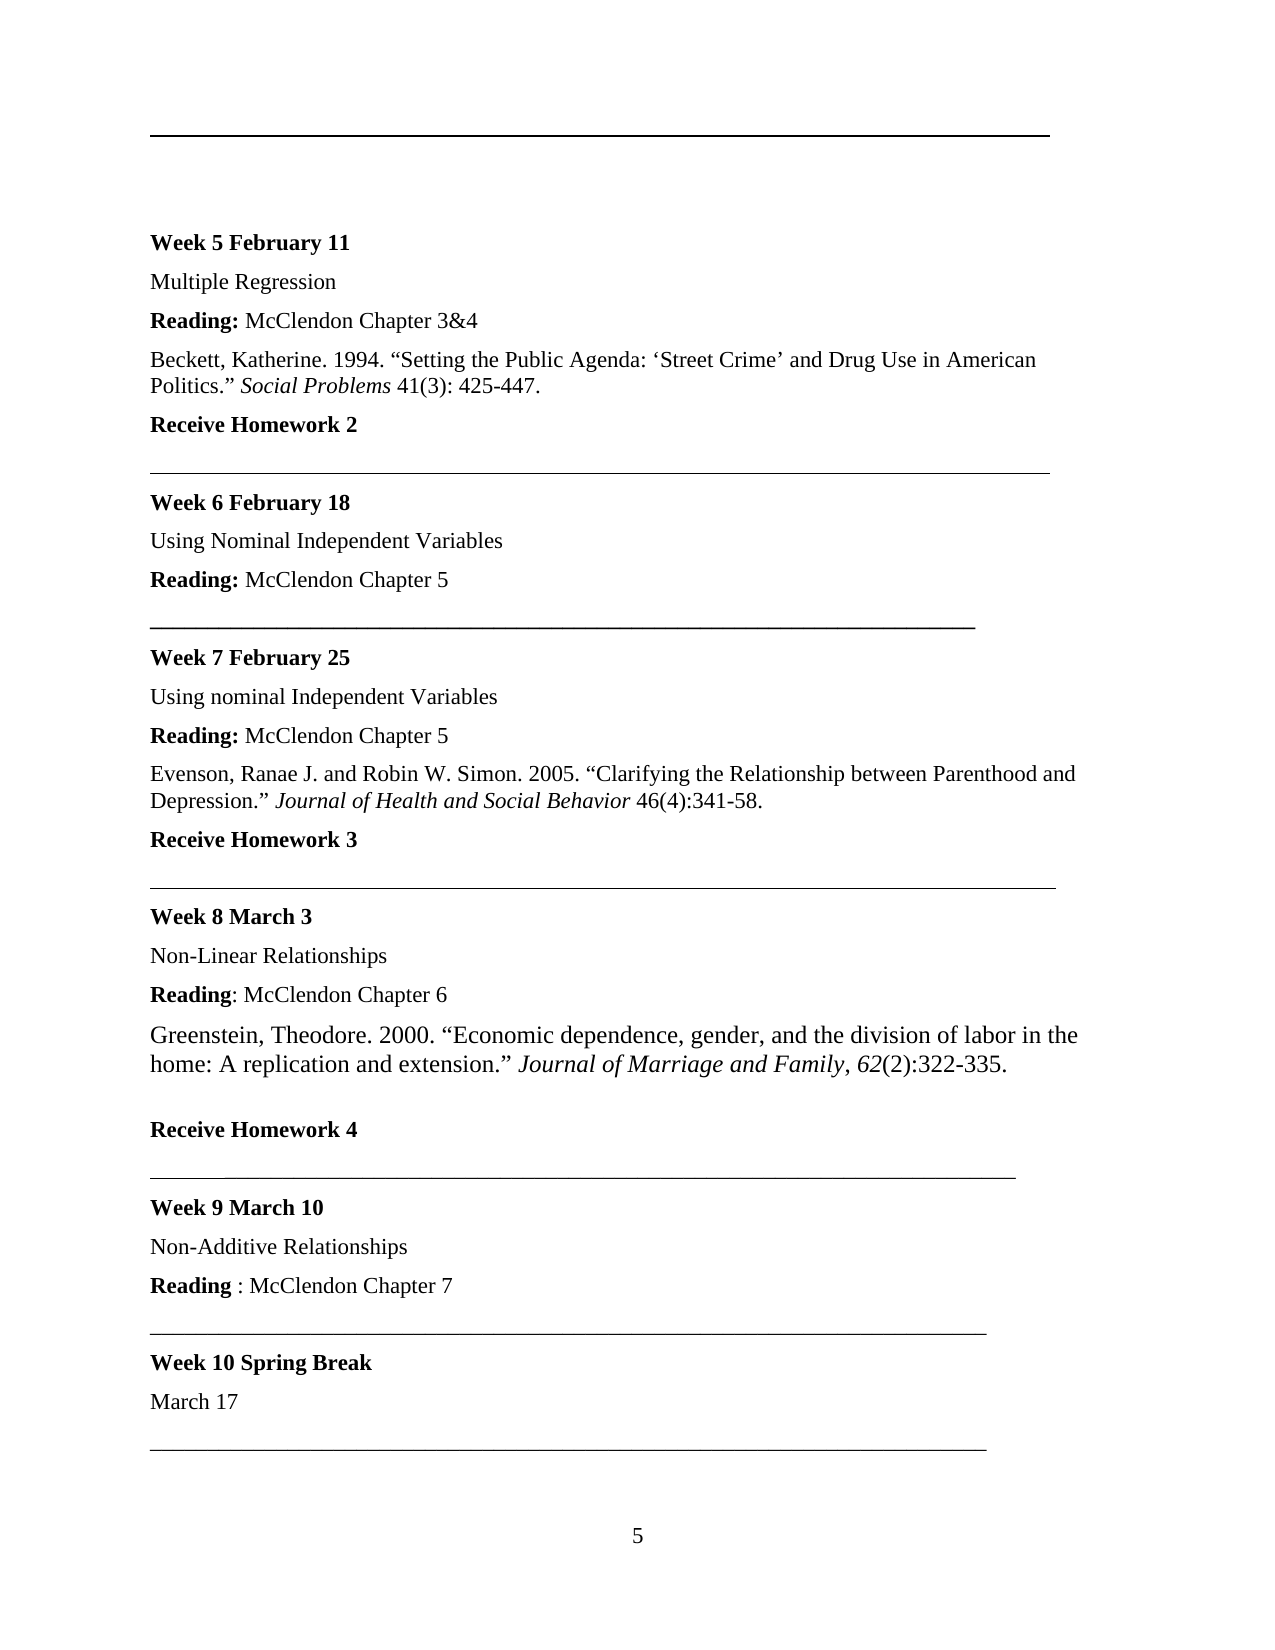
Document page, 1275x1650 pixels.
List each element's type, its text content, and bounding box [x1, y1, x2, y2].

text March 17 [150, 1388, 1125, 1415]
text Week 7 February 25 [150, 644, 1125, 670]
text Receive Homework 2 [150, 411, 1125, 437]
text Week 9 March 10 [150, 1194, 1125, 1220]
text _________________________________________________________________________ [150, 1311, 1125, 1337]
text Week 10 Spring Break [150, 1349, 1125, 1376]
text Beckett, Katherine. 1994. “Setting the Public Agenda: ‘Street Crime’ and Drug Use in American Politics.” Social Problems 41(3): 425-447. [150, 346, 1125, 398]
text _________________________________________________________________________ [150, 1427, 1125, 1453]
text Week 5 February 11 [150, 229, 1125, 255]
text Week 6 February 18 [150, 488, 1125, 515]
text Reading: McClendon Chapter 6 [150, 981, 1125, 1007]
text Reading: McClendon Chapter 5 [150, 722, 1125, 748]
text Evenson, Ranae J. and Robin W. Simon. 2005. “Clarifying the Relationship between Parenthood and Depression.” Journal of Health and Social Behavior 46(4):341-58. [150, 761, 1125, 813]
text _____________________________________________________________________ [150, 1155, 1125, 1182]
text Non-Linear Relationships [150, 942, 1125, 969]
text Greenstein, Theodore. 2000. “Economic dependence, gender, and the division of labor in the home: A replication and extension.” Journal of Marriage and Family, 62(2):322-335. [150, 1020, 1125, 1077]
text Non-Additive Relationships [150, 1233, 1125, 1259]
text Week 8 March 3 [150, 903, 1125, 930]
text Reading : McClendon Chapter 7 [150, 1272, 1125, 1298]
text Receive Homework 3 [150, 826, 1125, 852]
text Reading: McClendon Chapter 3&4 [150, 307, 1125, 333]
text Using nominal Independent Variables [150, 683, 1125, 709]
text Reading: McClendon Chapter 5 [150, 566, 1125, 593]
text Using Nominal Independent Variables [150, 527, 1125, 554]
text Receive Homework 4 [150, 1116, 1125, 1143]
text ________________________________________________________________________ [150, 605, 1125, 631]
text Multiple Regression [150, 268, 1125, 294]
